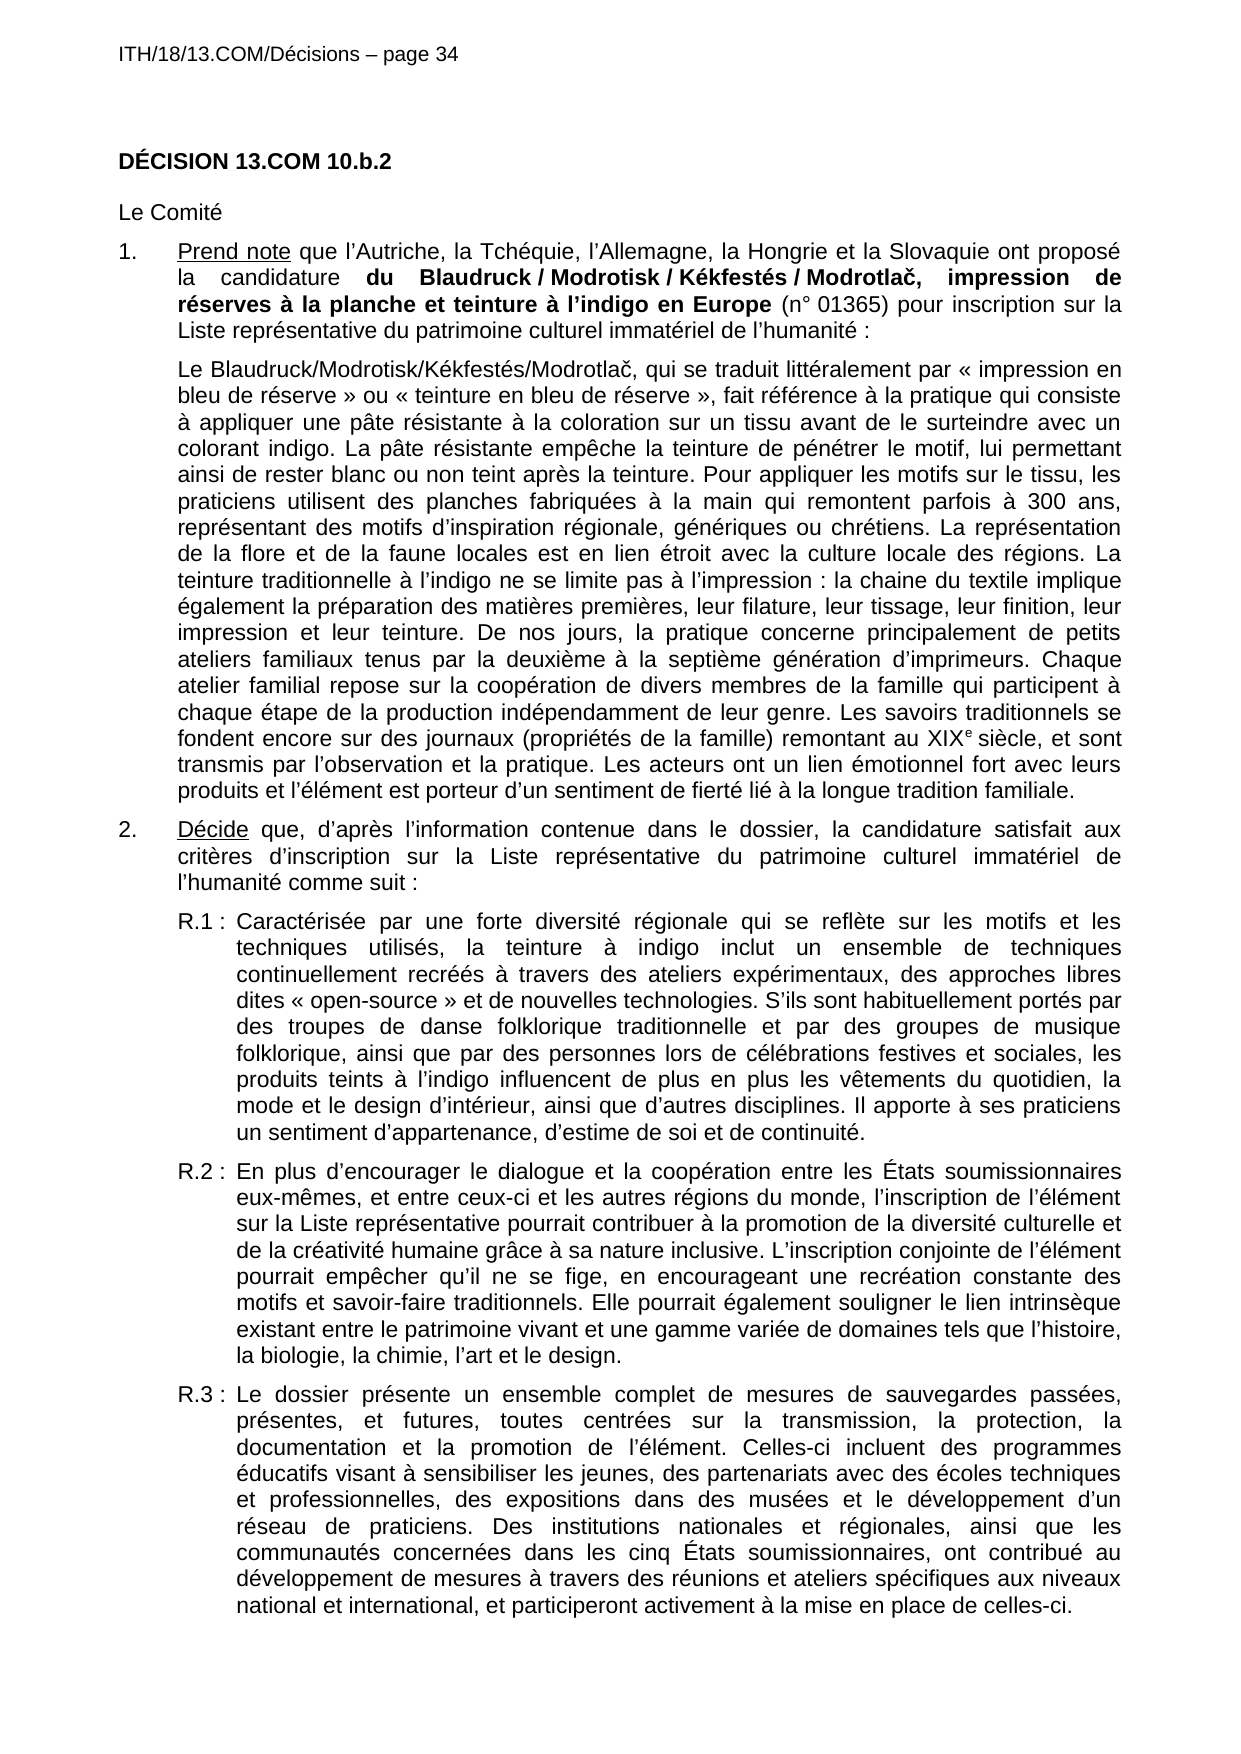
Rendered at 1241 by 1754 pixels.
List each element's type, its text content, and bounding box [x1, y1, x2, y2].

text Le Blaudruck/Modrotisk/Kékfestés/Modrotlač, qui se traduit littéralement par « impression en bleu de réserve » ou « teinture en bleu de réserve », fait référence à la pratique qui consiste à appliquer une pâte résistante à la coloration sur un tissu avant de le surteindre avec un colorant indigo. La pâte résistante empêche la teinture de pénétrer le motif, lui permettant ainsi de rester blanc ou non teint après la teinture. Pour appliquer les motifs sur le tissu, les praticiens utilisent des planches fabriquées à la main qui remontent parfois à 300 ans, représentant des motifs d’inspiration régionale, génériques ou chrétiens. La représentation de la flore et de la faune locales est en lien étroit avec la culture locale des régions. La teinture traditionnelle à l’indigo ne se limite pas à l’impression : la chaine du textile implique également la préparation des matières premières, leur filature, leur tissage, leur finition, leur impression et leur teinture. De nos jours, la pratique concerne principalement de petits ateliers familiaux tenus par la deuxième à la septième génération d’imprimeurs. Chaque atelier familial repose sur la coopération de divers membres de la famille qui participent à chaque étape de la production indépendamment de leur genre. Les savoirs traditionnels se fondent encore sur des journaux (propriétés de la famille) remontant au XIXe siècle, et sont transmis par l’observation et la pratique. Les acteurs ont un lien émotionnel fort avec leurs produits et l’élément est porteur d’un sentiment de fierté lié à la longue tradition familiale. [177, 356, 1122, 804]
text R.3 : Le dossier présente un ensemble complet de mesures de sauvegardes passées, présentes, et futures, toutes centrées sur la transmission, la protection, la documentation et la promotion de l’élément. Celles-ci incluent des programmes éducatifs visant à sensibiliser les jeunes, des partenariats avec des écoles techniques et professionnelles, des expositions dans des musées et le développement d’un réseau de praticiens. Des institutions nationales et régionales, ainsi que les communautés concernées dans les cinq États soumissionnaires, ont contribué au développement de mesures à travers des réunions et ateliers spécifiques aux niveaux national et international, et participeront activement à la mise en place de celles-ci. [177, 1381, 1122, 1618]
list Prend note que l’Autriche, la Tchéquie, l’Allemagne, la Hongrie et la Slovaquie ont proposé la candidature du Blaudruck / Modrotisk / Kékfestés / Modrotlač, impression de réserves à la planche et teinture à l’indigo en Europe (n° 01365) pour inscription sur la Liste représentative du patrimoine culturel immatériel de l’humanité : [118, 238, 1122, 343]
list Décide que, d’après l’information contenue dans le dossier, la candidature satisfait aux critères d’inscription sur la Liste représentative du patrimoine culturel immatériel de l’humanité comme suit : [118, 816, 1122, 895]
text R.1 : Caractérisée par une forte diversité régionale qui se reflète sur les motifs et les techniques utilisés, la teinture à indigo inclut un ensemble de techniques continuellement recréés à travers des ateliers expérimentaux, des approches libres dites « open-source » et de nouvelles technologies. S’ils sont habituellement portés par des troupes de danse folklorique traditionnelle et par des groupes de musique folklorique, ainsi que par des personnes lors de célébrations festives et sociales, les produits teints à l’indigo influencent de plus en plus les vêtements du quotidien, la mode et le design d’intérieur, ainsi que d’autres disciplines. Il apporte à ses praticiens un sentiment d’appartenance, d’estime de soi et de continuité. [177, 908, 1122, 1145]
text Le Comité [118, 199, 1122, 225]
title DÉCISION 13.COM 10.b.2 [118, 148, 1122, 174]
text R.2 : En plus d’encourager le dialogue et la coopération entre les États soumissionnaires eux-mêmes, et entre ceux-ci et les autres régions du monde, l’inscription de l’élément sur la Liste représentative pourrait contribuer à la promotion de la diversité culturelle et de la créativité humaine grâce à sa nature inclusive. L’inscription conjointe de l’élément pourrait empêcher qu’il ne se fige, en encourageant une recréation constante des motifs et savoir-faire traditionnels. Elle pourrait également souligner le lien intrinsèque existant entre le patrimoine vivant et une gamme variée de domaines tels que l’histoire, la biologie, la chimie, l’art et le design. [177, 1158, 1122, 1368]
